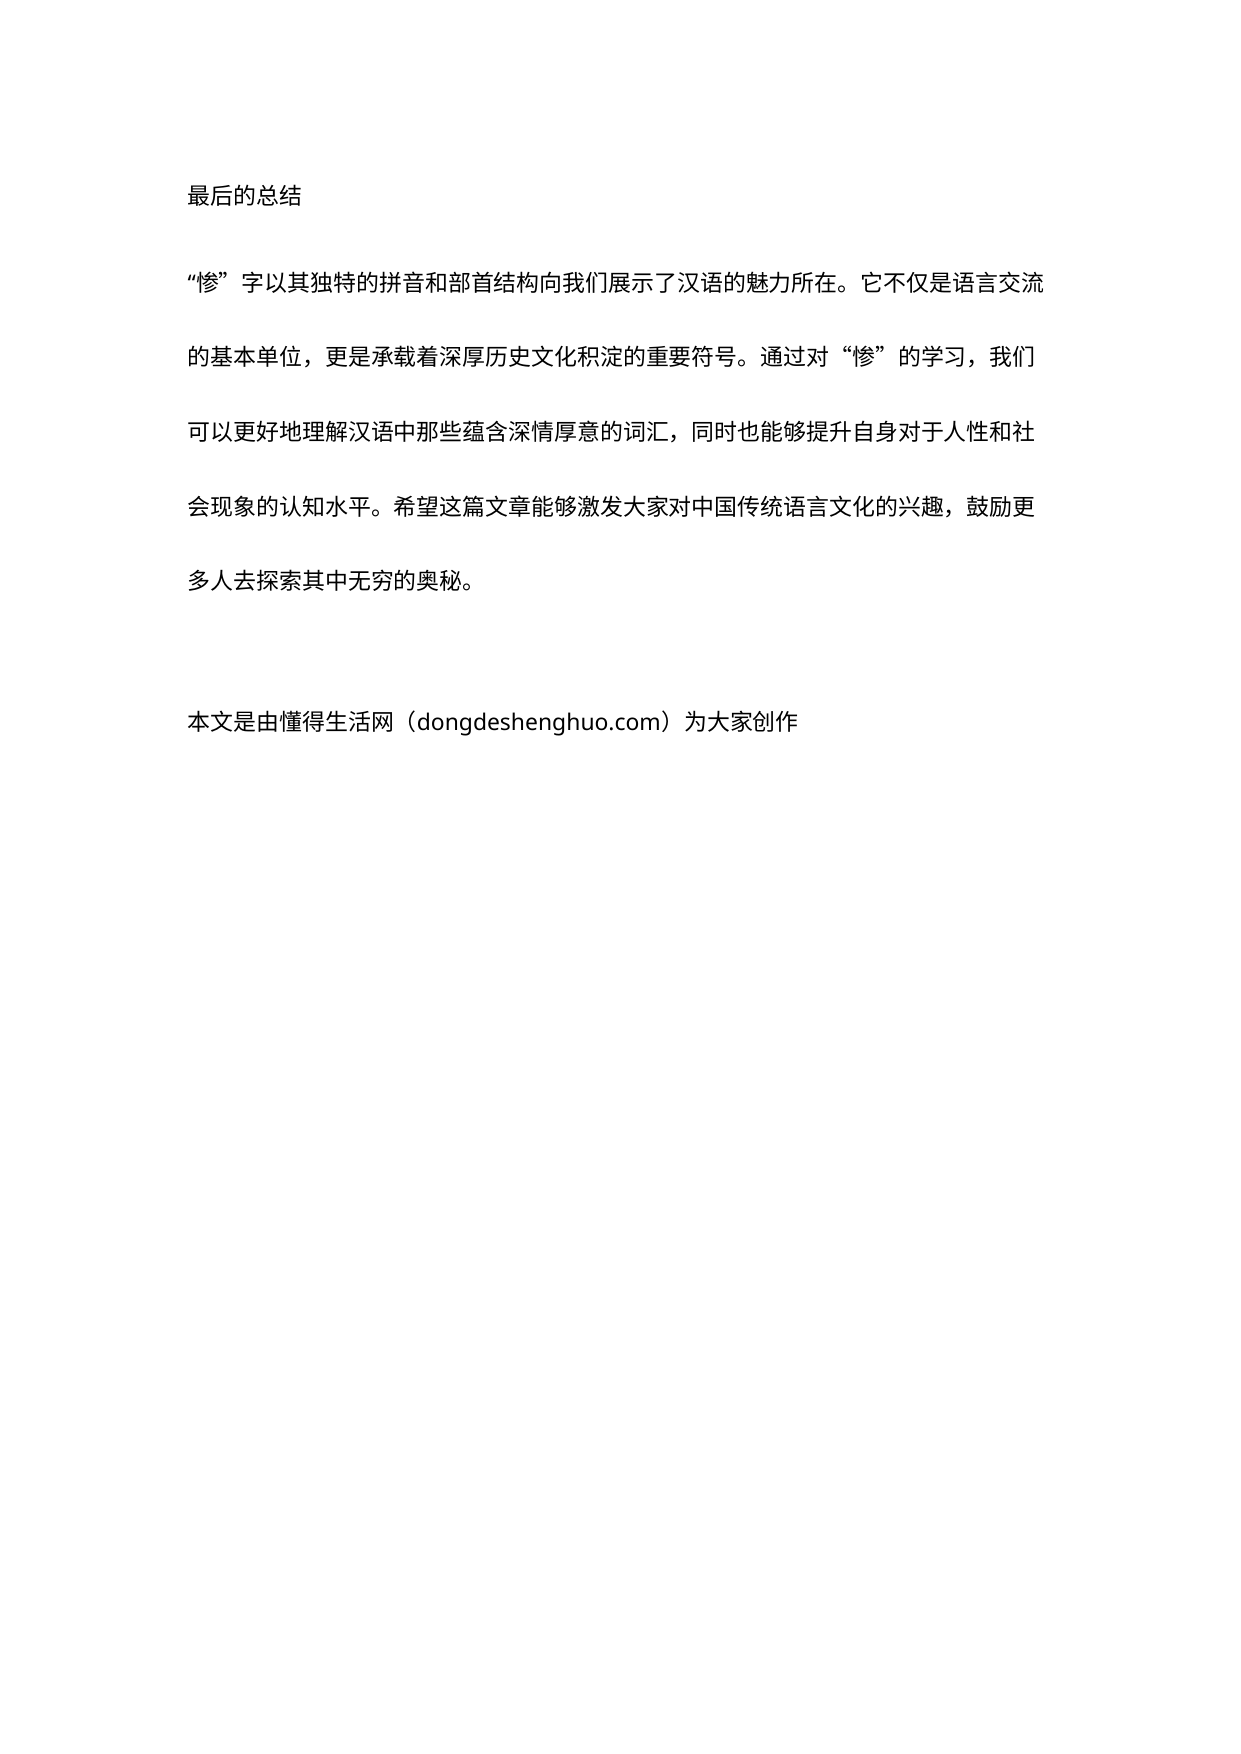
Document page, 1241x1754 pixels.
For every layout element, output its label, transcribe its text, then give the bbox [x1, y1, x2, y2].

text 本文是由懂得生活网（dongdeshenghuo.com）为大家创作 [187, 688, 1053, 753]
text 最后的总结 [187, 162, 1053, 227]
text “惨”字以其独特的拼音和部首结构向我们展示了汉语的魅力所在。它不仅是语言交流的基本单位，更是承载着深厚历史文化积淀的重要符号。通过对“惨”的学习，我们可以更好地理解汉语中那些蕴含深情厚意的词汇，同时也能够提升自身对于人性和社会现象的认知水平。希望这篇文章能够激发大家对中国传统语言文化的兴趣，鼓励更多人去探索其中无穷的奥秘。 [187, 248, 1053, 612]
